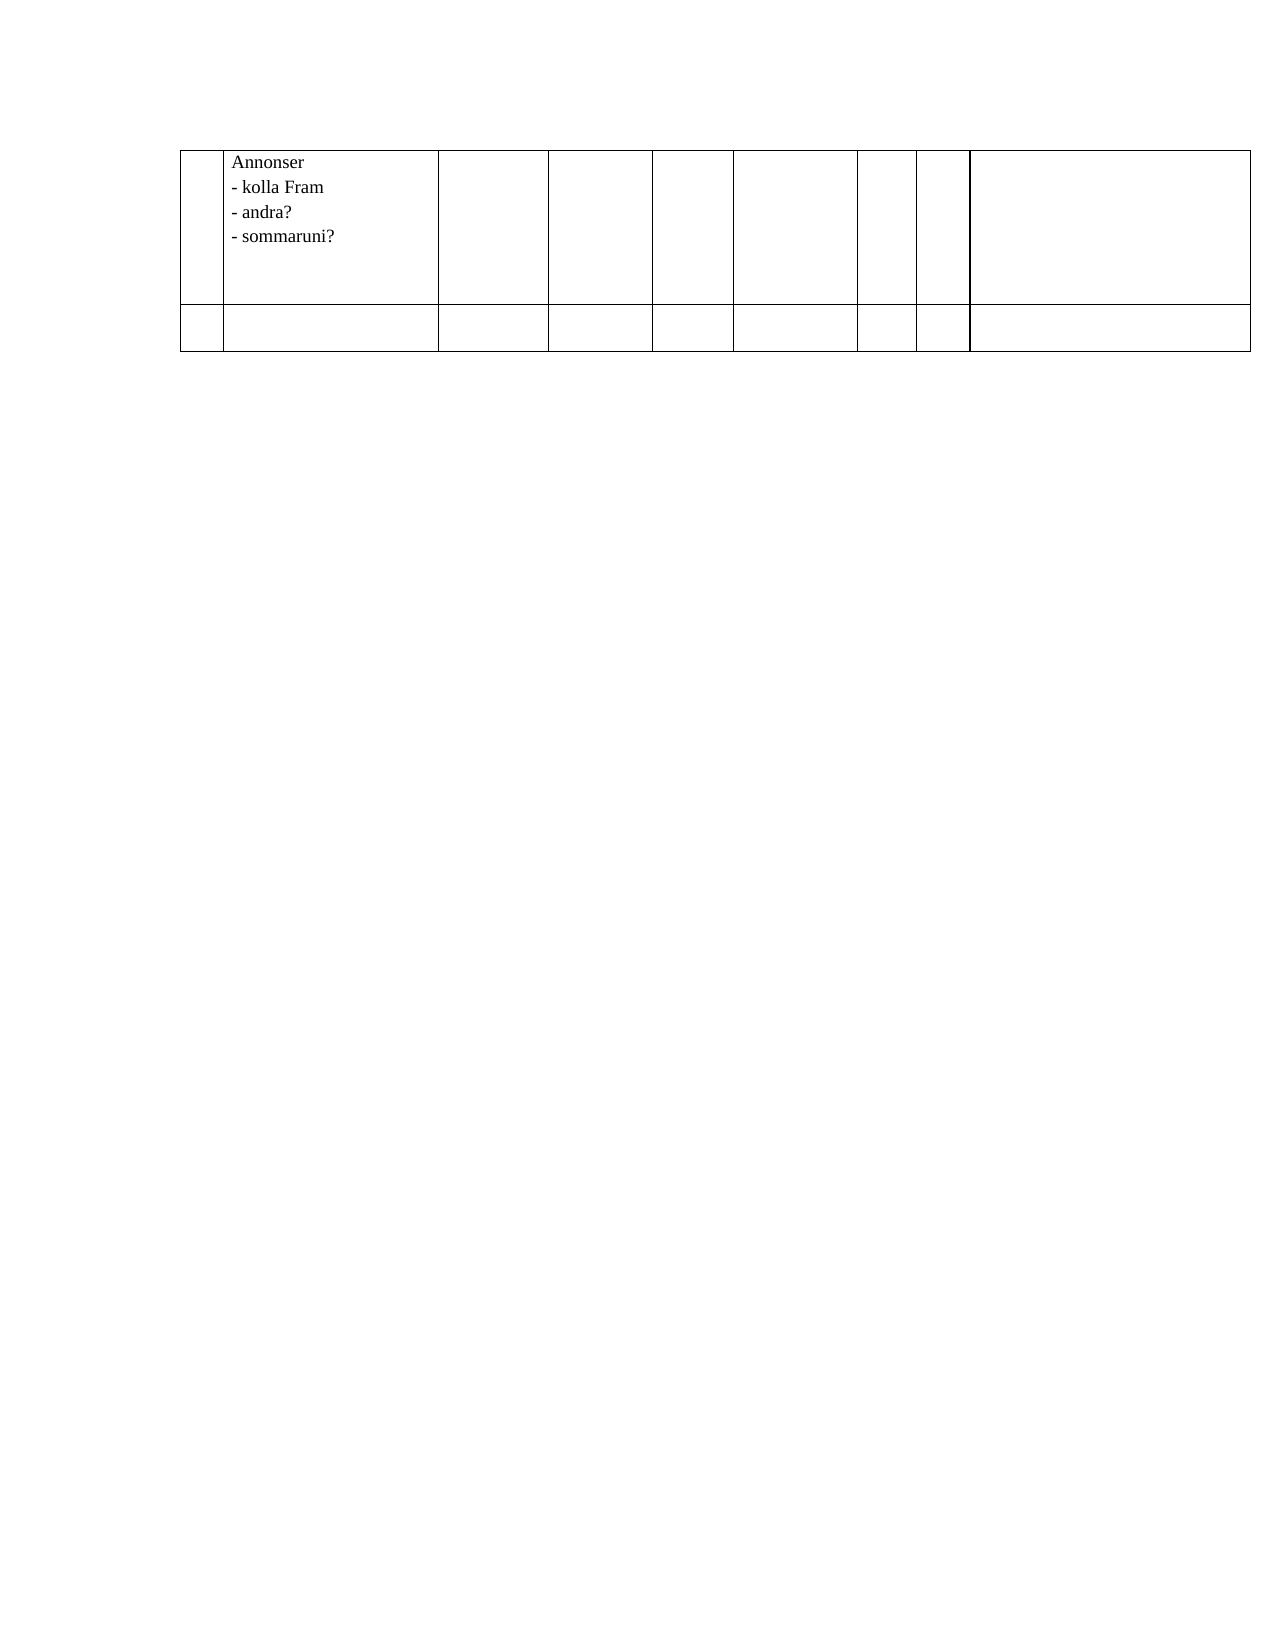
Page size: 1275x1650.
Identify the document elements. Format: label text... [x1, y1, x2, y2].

table_cell [653, 305, 733, 351]
table_cell [549, 151, 652, 304]
table_cell [917, 151, 969, 304]
table_cell [181, 151, 223, 304]
table_cell [181, 305, 223, 351]
table_cell Annonser - kolla Fram - andra? - sommaruni? [224, 151, 438, 304]
table_cell [971, 305, 1250, 351]
table_cell [917, 305, 969, 351]
table_cell [224, 305, 438, 351]
table_cell [858, 151, 916, 304]
table_cell [549, 305, 652, 351]
table_cell [439, 151, 548, 304]
table_cell [971, 151, 1250, 304]
table_cell [734, 151, 857, 304]
table_cell [734, 305, 857, 351]
table_cell [858, 305, 916, 351]
table_cell [653, 151, 733, 304]
table_cell [439, 305, 548, 351]
